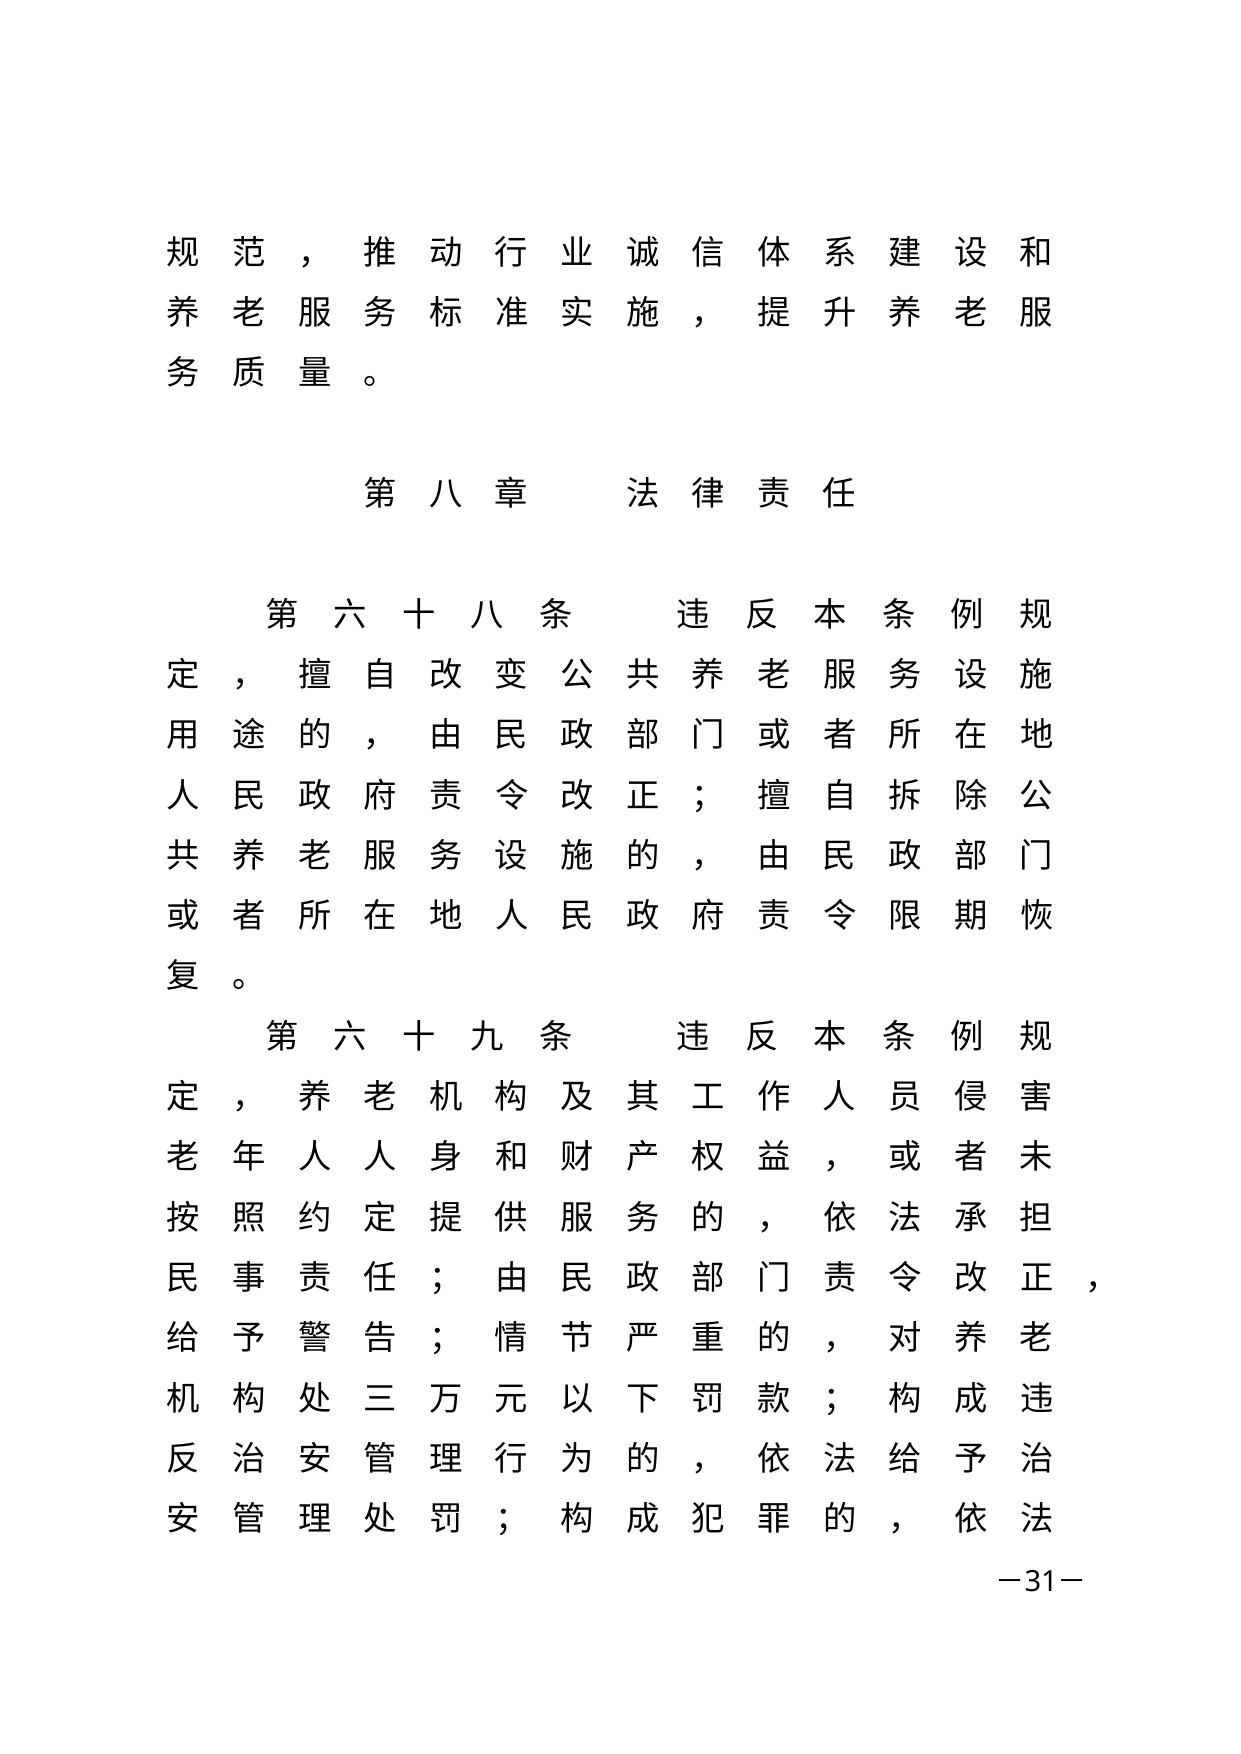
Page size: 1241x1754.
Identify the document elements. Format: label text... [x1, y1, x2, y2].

text 第六十八条 违反本条例规定，擅自改变公共养老服务设施用途的，由民政部门或者所在地人民政府责令改正；擅自拆除公共养老服务设施的，由民政部门或者所在地人民政府责令限期恢复。 [167, 581, 1085, 1003]
text 第六十九条 违反本条例规定，养老机构及其工作人员侵害老年人人身和财产权益，或者未按照约定提供服务的，依法承担民事责任；由民政部门责令改正，给予警告；情节严重的，对养老机构处三万元以下罚款；构成违反治安管理行为的，依法给予治安管理处罚；构成犯罪的，依法追究刑事责任。 [167, 1003, 1085, 1546]
text 第六十七条 养老服务行业协会应当组织建立健全行业自律规范，推动行业诚信体系建设和养老服务标准实施，提升养老服务质量。 [167, 219, 1085, 400]
text 第八章 法律责任 [167, 461, 1085, 521]
